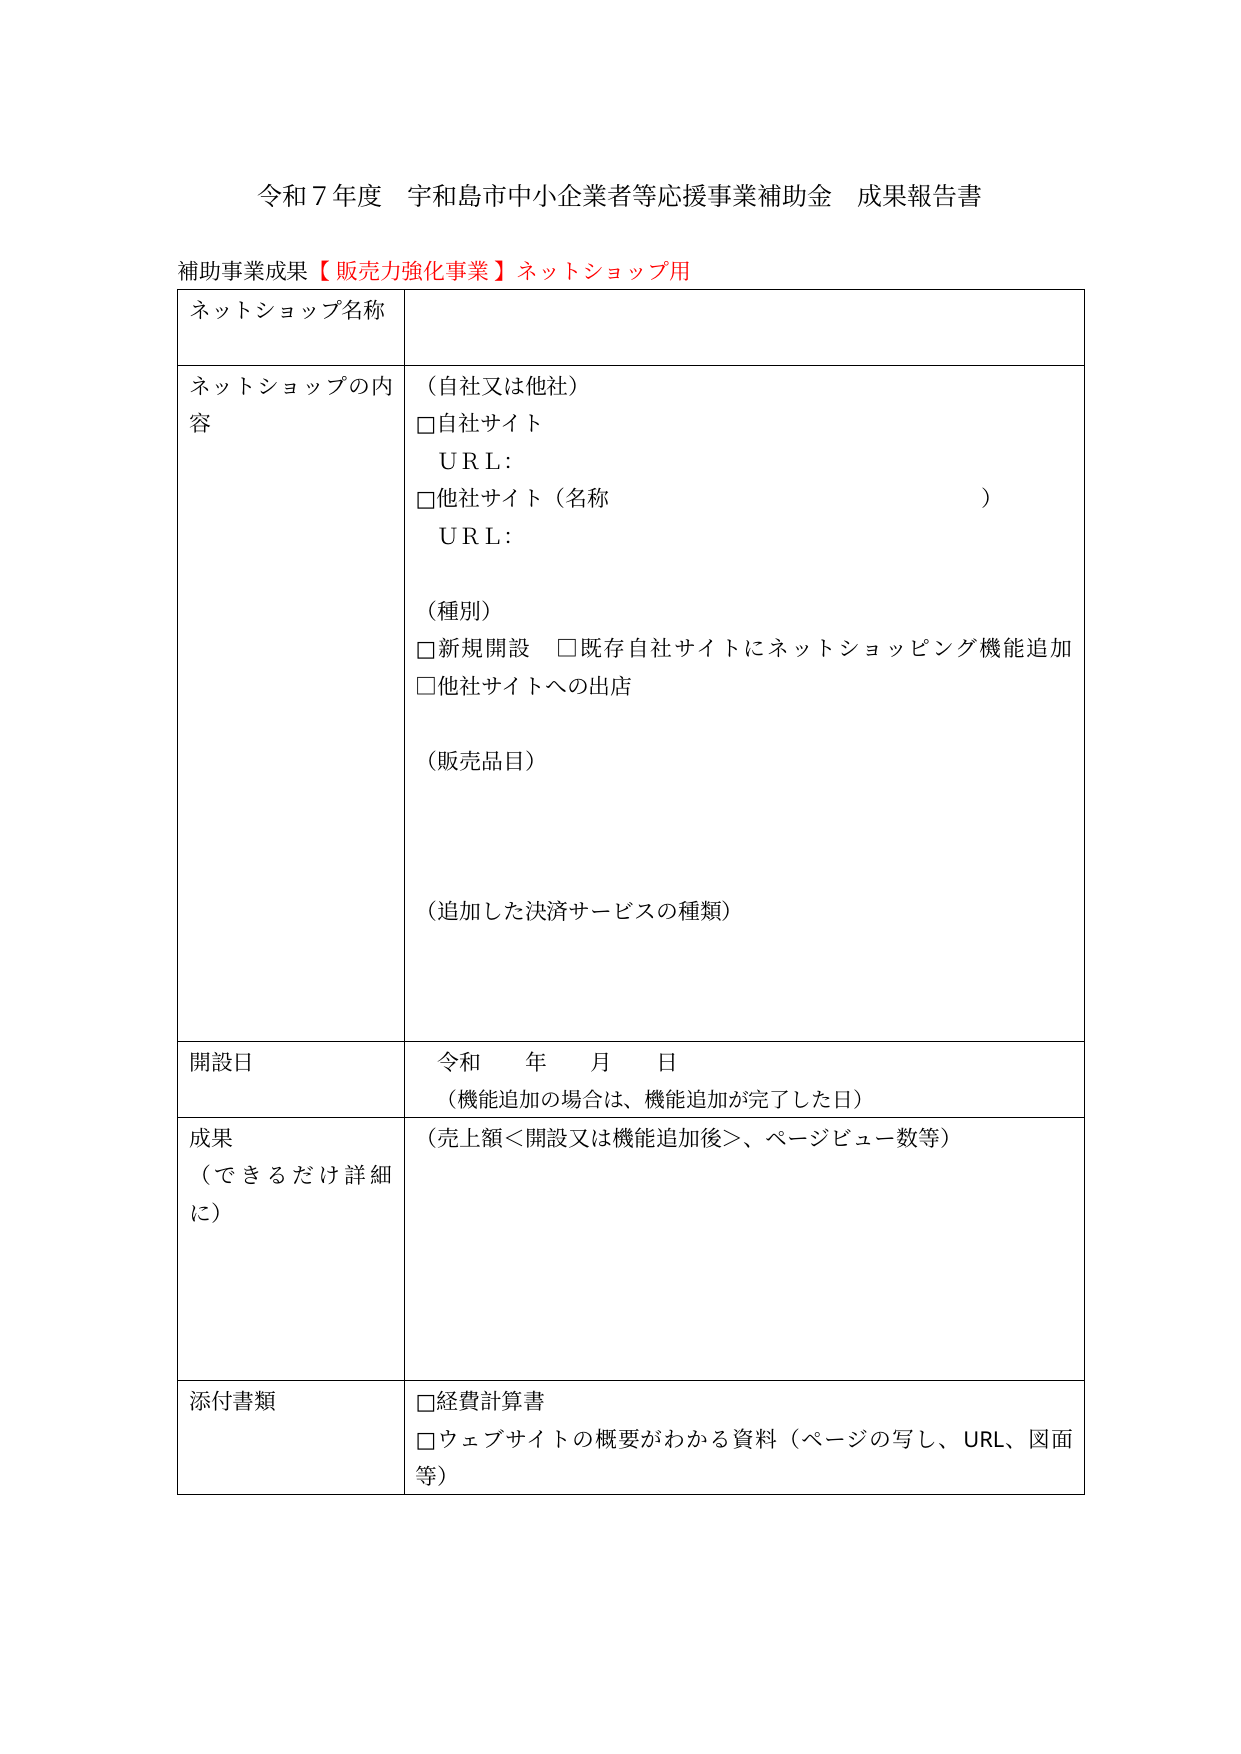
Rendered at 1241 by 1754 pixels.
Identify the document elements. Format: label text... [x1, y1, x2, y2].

text 令和７年度 宇和島市中小企業者等応援事業補助金 成果報告書 [177, 176, 1063, 214]
table_header [405, 290, 1084, 365]
table_cell □経費計算書 □ウェブサイトの概要がわかる資料（ページの写し、URL、図面等） [405, 1381, 1084, 1494]
table_cell ネットショップの内容 [178, 366, 404, 1041]
table_cell 開設日 [178, 1042, 404, 1117]
table_cell （売上額＜開設又は機能追加後＞、ページビュー数等） [405, 1118, 1084, 1380]
table_cell 添付書類 [178, 1381, 404, 1494]
table_header ネットショップ名称 [178, 290, 404, 365]
table_cell 令和 年 月 日 （機能追加の場合は、機能追加が完了した日） [405, 1042, 1084, 1117]
table_cell （自社又は他社） □自社サイト ＵＲＬ： □他社サイト（名称 ） ＵＲＬ： （種別） □新規開設 □既存自社サイトにネットショッピング機能追加 □他社サイトへの出店 （販売品目） （追加した決済サービスの種類） [405, 366, 1084, 1041]
text 補助事業成果【 販売力強化事業 】ネットショップ用 [177, 251, 1063, 289]
table_cell 成果 （できるだけ詳細に） [178, 1118, 404, 1380]
